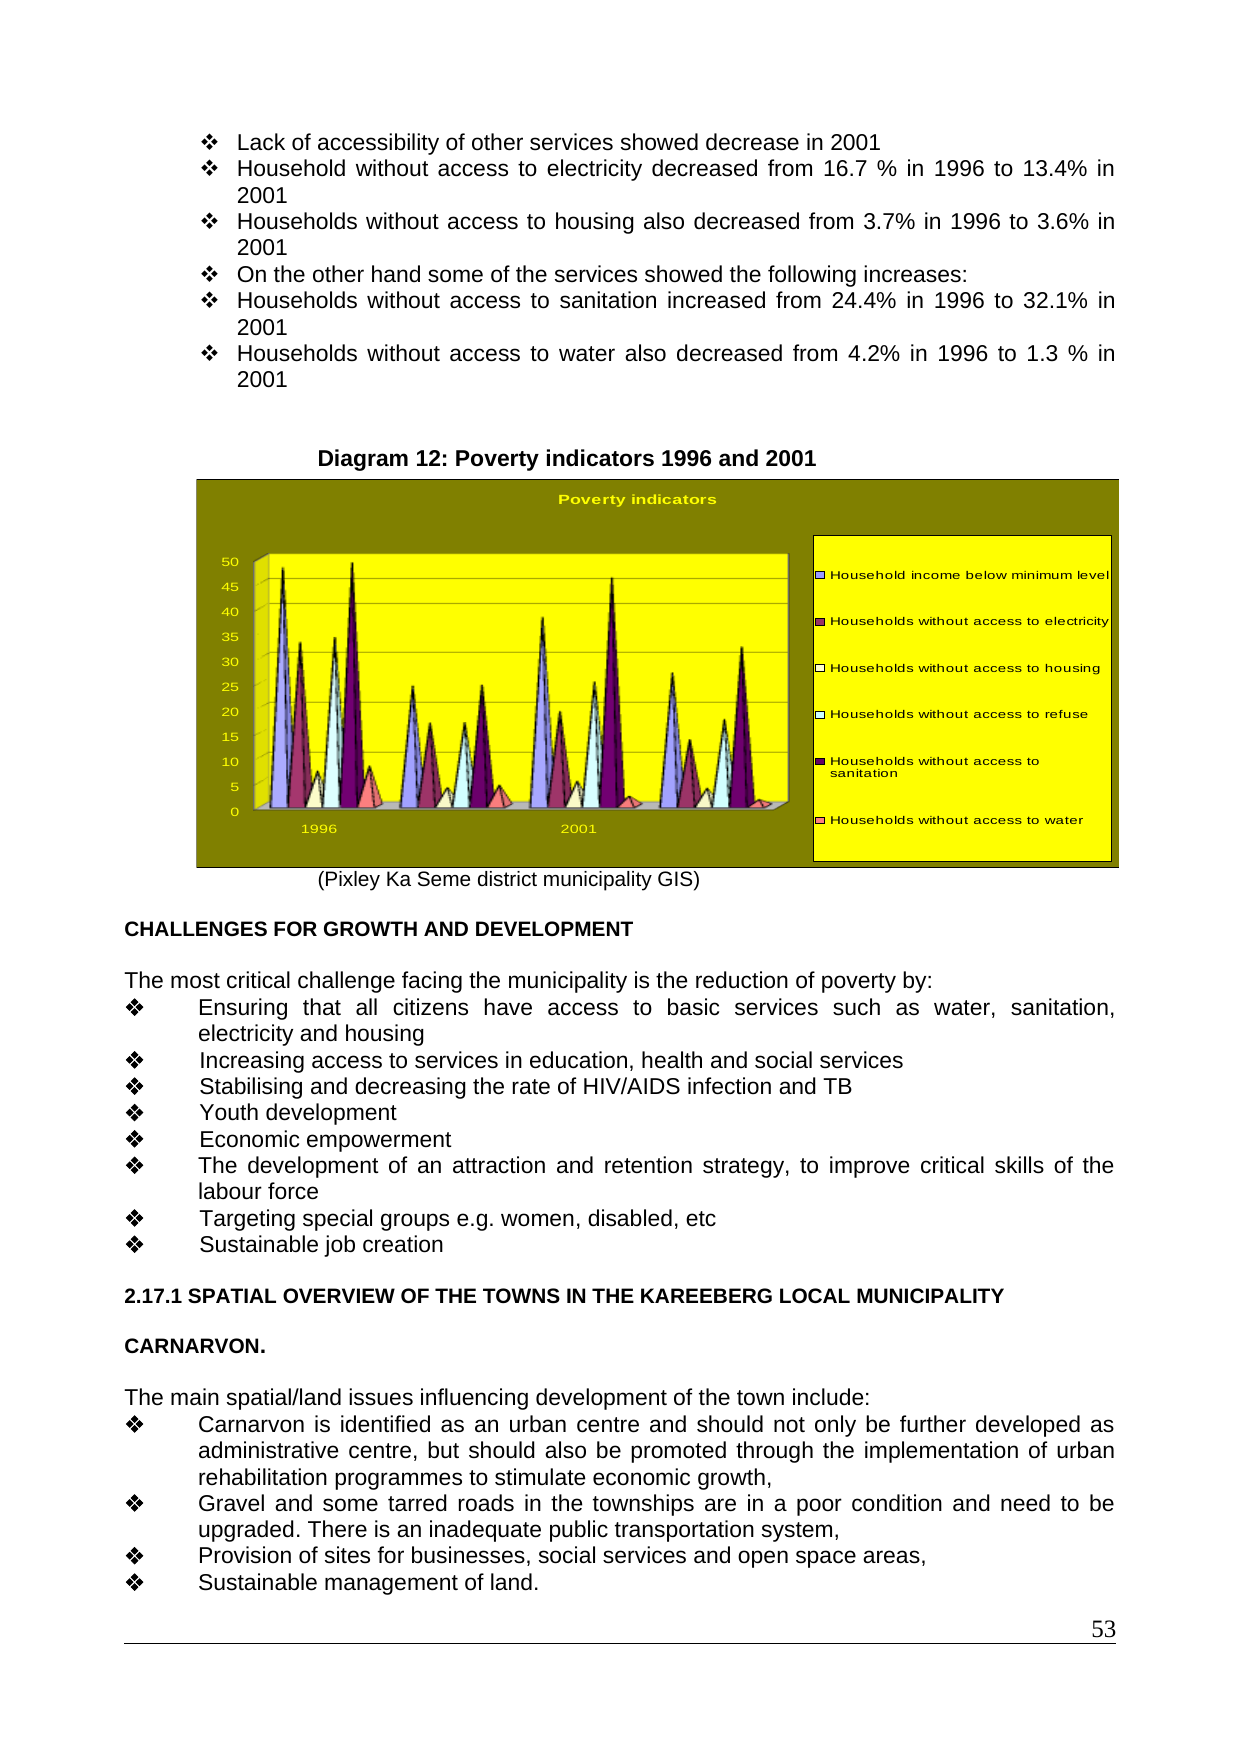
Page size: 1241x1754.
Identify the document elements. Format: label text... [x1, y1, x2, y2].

text Diagram 12: Poverty indicators 1996 and 2001 [242, 445, 1116, 472]
list Households without access to sanitation increased from 24.4% in 1996 to 32.1% in 2001 [199, 287, 1116, 340]
list Households without access to water also decreased from 4.2% in 1996 to 1.3 % in 2001 [199, 340, 1116, 392]
list The development of an attraction and retention strategy, to improve critical skills of the labour force [124, 1152, 1116, 1205]
text CARNARVON. [124, 1332, 1116, 1358]
list Sustainable management of land. [124, 1569, 1116, 1595]
list Youth development [124, 1099, 1116, 1126]
list Households without access to housing also decreased from 3.7% in 1996 to 3.6% in 2001 [199, 208, 1116, 261]
subtitle 2.17.1 SPATIAL OVERVIEW OF THE TOWNS IN THE KAREEBERG LOCAL MUNICIPALITY [124, 1284, 1116, 1308]
list Sustainable job creation [124, 1231, 1116, 1257]
list Stabilising and decreasing the rate of HIV/AIDS infection and TB [124, 1073, 1116, 1099]
list On the other hand some of the services showed the following increases: [199, 261, 1116, 287]
list Lack of accessibility of other services showed decrease in 2001 [199, 129, 1116, 155]
text (Pixley Ka Seme district municipality GIS) [242, 868, 1116, 891]
list Economic empowerment [124, 1126, 1116, 1152]
list Targeting special groups e.g. women, disabled, etc [124, 1205, 1116, 1231]
text The main spatial/land issues influencing development of the town include: [124, 1384, 1116, 1411]
list Carnarvon is identified as an urban centre and should not only be further developed as administrative centre, but should also be promoted through the implementation of urban rehabilitation programmes to stimulate economic growth, [124, 1411, 1116, 1490]
list Ensuring that all citizens have access to basic services such as water, sanitation, electricity and housing [124, 994, 1116, 1047]
text The most critical challenge facing the municipality is the reduction of poverty by: [124, 967, 1116, 994]
list Provision of sites for businesses, social services and open space areas, [124, 1542, 1116, 1569]
list Gravel and some tarred roads in the townships are in a poor condition and need to be upgraded. There is an inadequate public transportation system, [124, 1490, 1116, 1542]
list Increasing access to services in education, health and social services [124, 1047, 1116, 1073]
list Household without access to electricity decreased from 16.7 % in 1996 to 13.4% in 2001 [199, 155, 1116, 208]
text CHALLENGES FOR GROWTH AND DEVELOPMENT [124, 917, 1116, 941]
